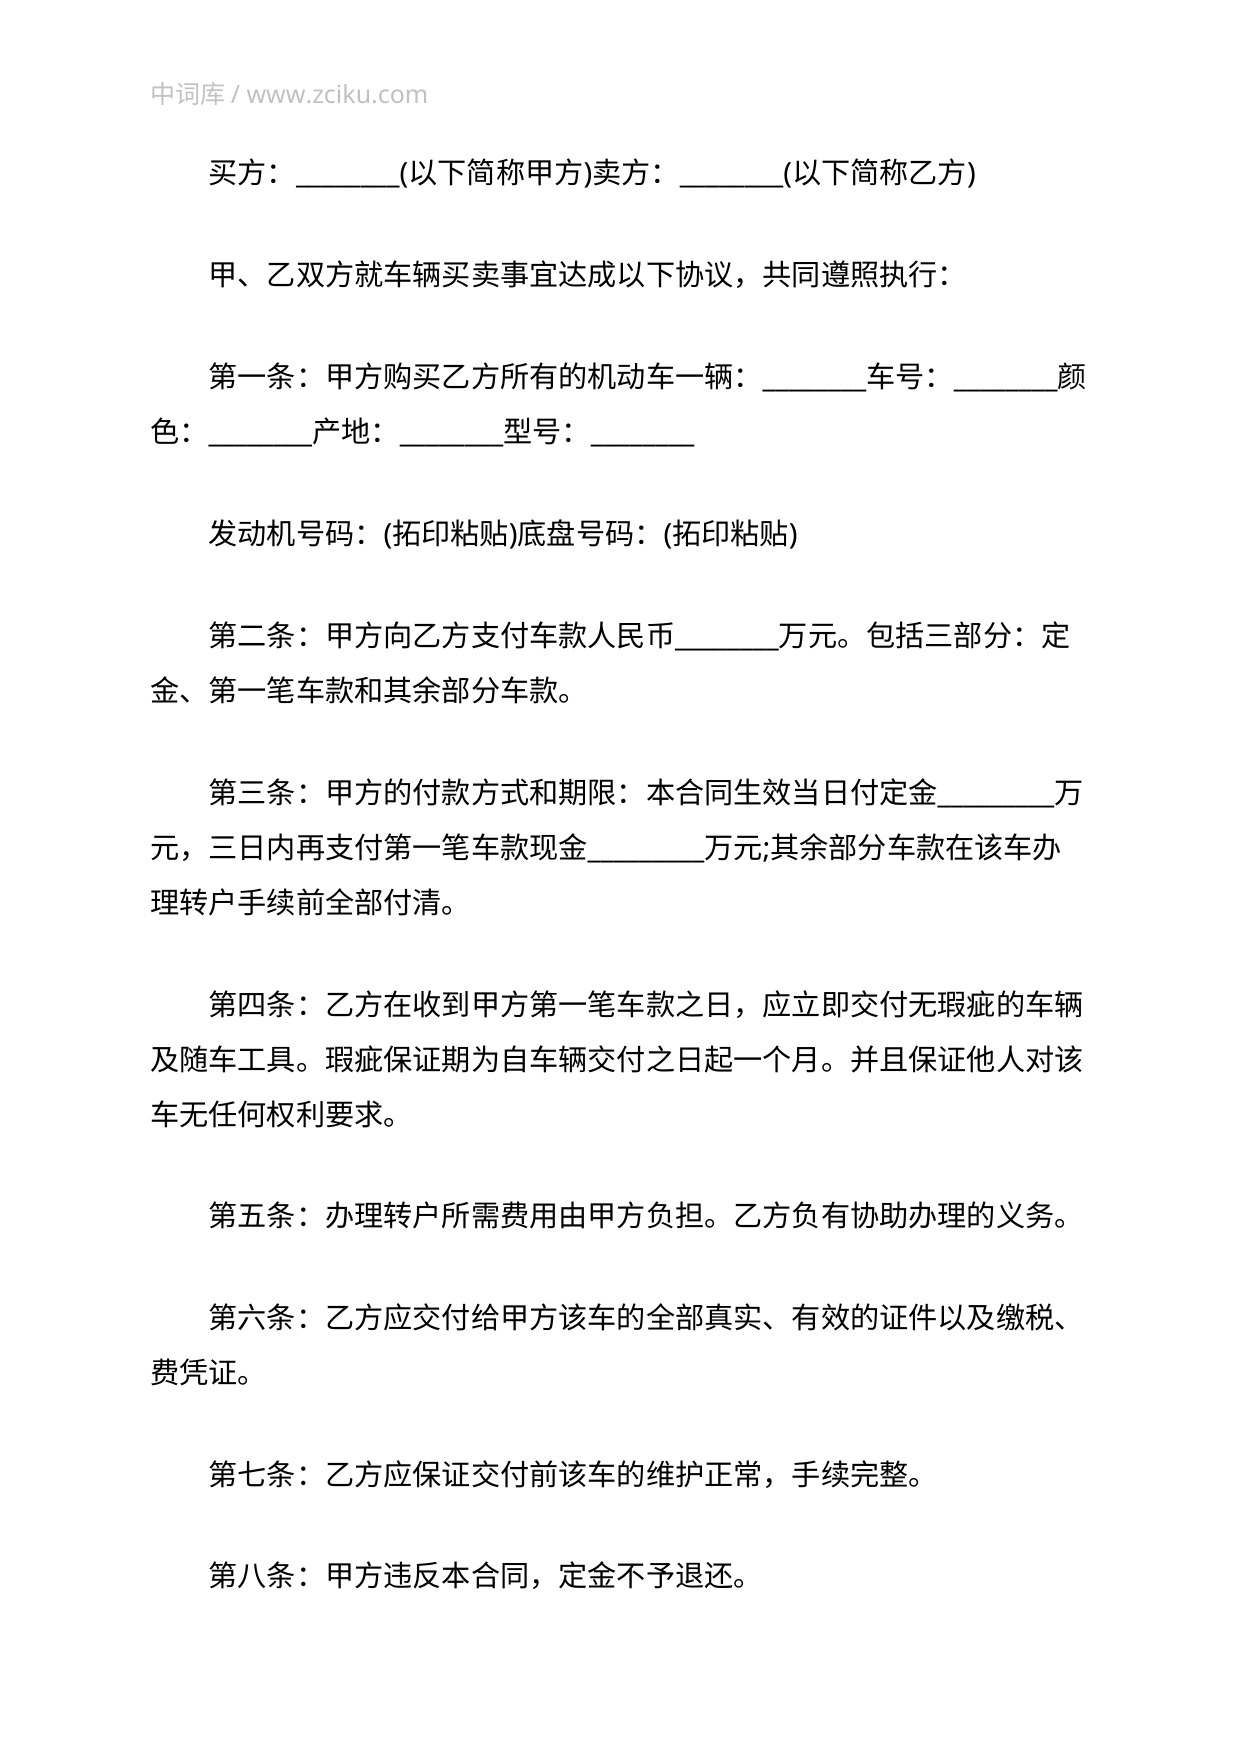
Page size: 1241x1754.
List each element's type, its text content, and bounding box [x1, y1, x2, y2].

text 第五条：办理转户所需费用由甲方负担。乙方负有协助办理的义务。 [150, 1193, 1090, 1235]
text 第八条：甲方违反本合同，定金不予退还。 [150, 1553, 1090, 1595]
text 第一条：甲方购买乙方所有的机动车一辆：________车号：________颜色：________产地：________型号：________ [150, 354, 1090, 451]
text 第六条：乙方应交付给甲方该车的全部真实、有效的证件以及缴税、费凭证。 [150, 1294, 1090, 1392]
text 第七条：乙方应保证交付前该车的维护正常，手续完整。 [150, 1451, 1090, 1493]
text 第四条：乙方在收到甲方第一笔车款之日，应立即交付无瑕疵的车辆及随车工具。瑕疵保证期为自车辆交付之日起一个月。并且保证他人对该车无任何权利要求。 [150, 981, 1090, 1133]
text 发动机号码：(拓印粘贴)底盘号码：(拓印粘贴) [150, 511, 1090, 553]
text 第三条：甲方的付款方式和期限：本合同生效当日付定金_________万元，三日内再支付第一笔车款现金_________万元;其余部分车款在该车办理转户手续前全部付清。 [150, 769, 1090, 922]
text 买方：________(以下简称甲方)卖方：________(以下简称乙方) [150, 150, 1090, 192]
text 甲、乙双方就车辆买卖事宜达成以下协议，共同遵照执行： [150, 252, 1090, 294]
text 第二条：甲方向乙方支付车款人民币________万元。包括三部分：定金、第一笔车款和其余部分车款。 [150, 613, 1090, 710]
